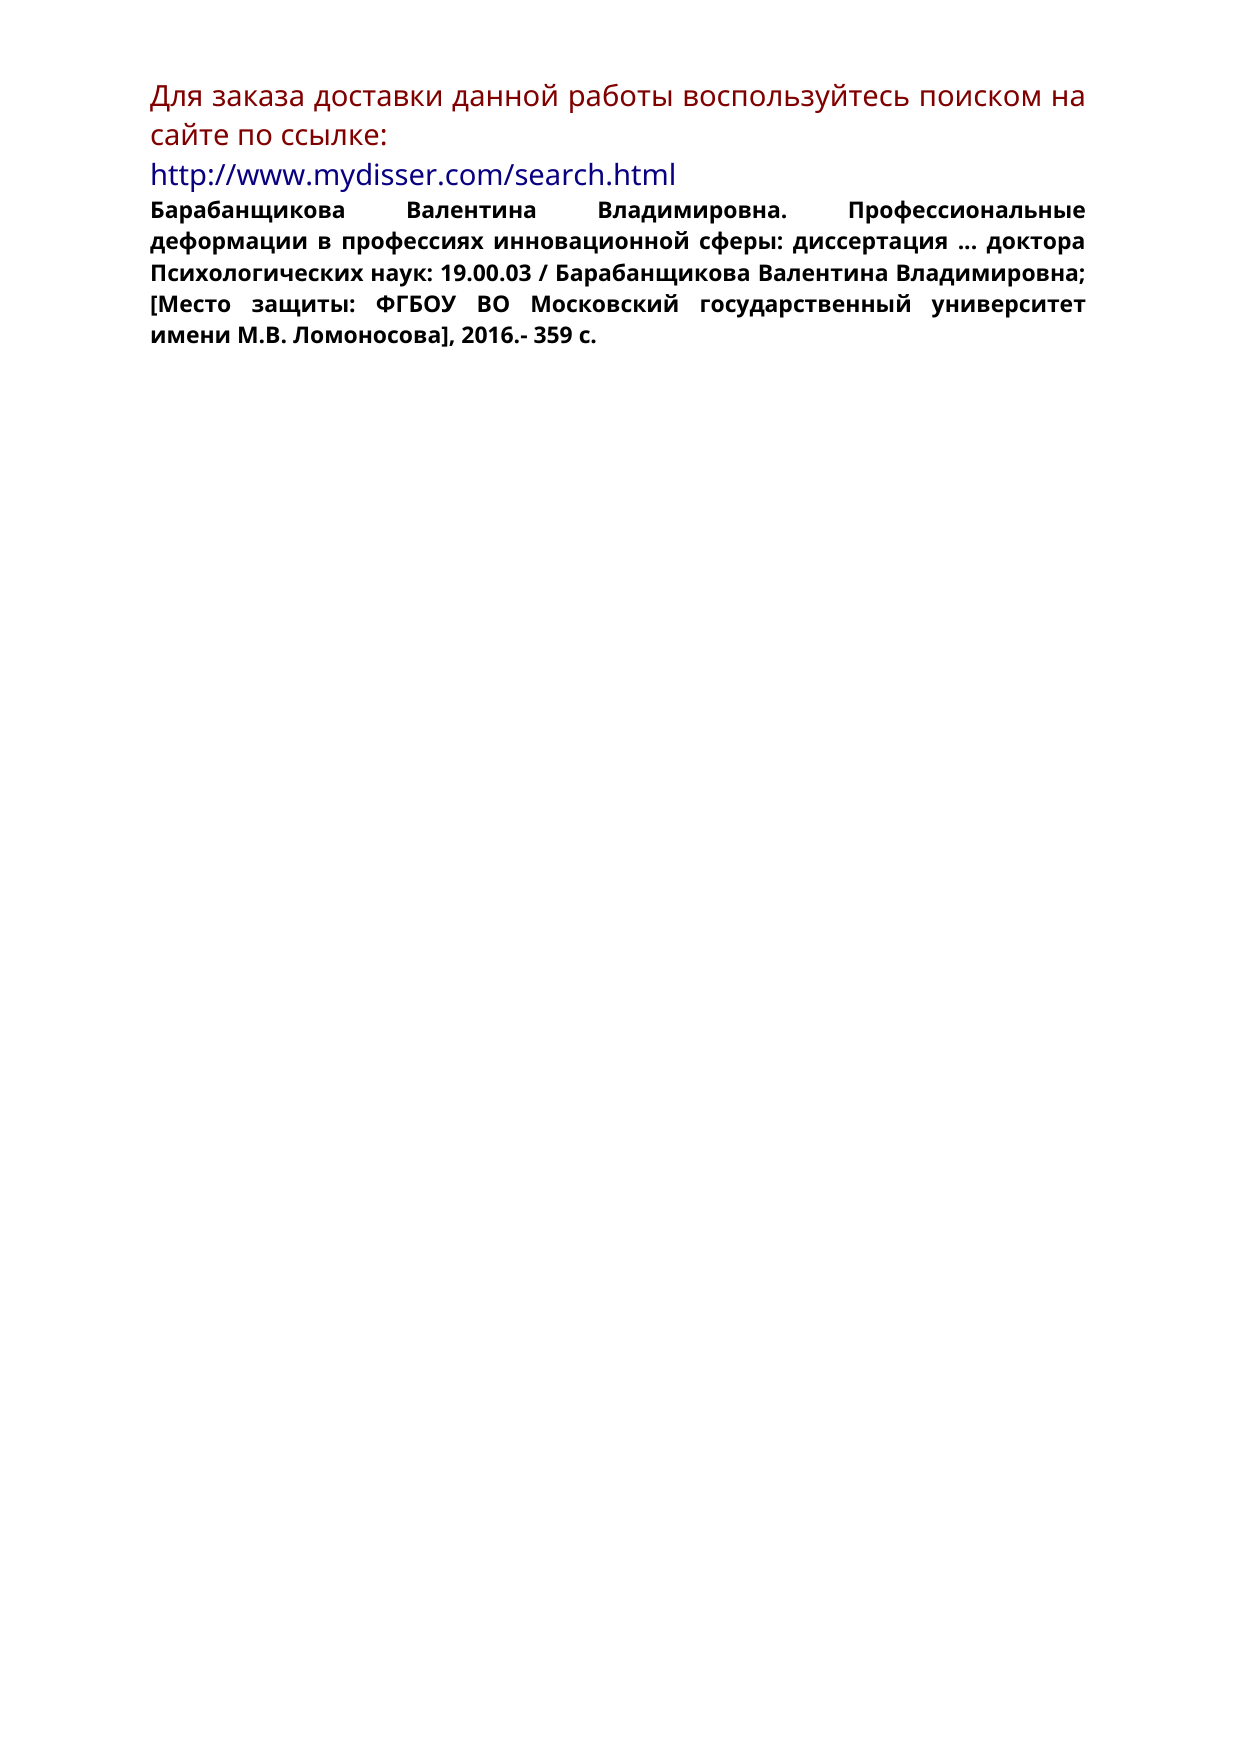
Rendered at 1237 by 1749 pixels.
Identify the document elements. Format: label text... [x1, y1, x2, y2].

text Барабанщикова Валентина Владимировна. Профессиональные деформации в профессиях инновационной сферы: диссертация ... доктора Психологических наук: 19.00.03 / Барабанщикова Валентина Владимировна;[Место защиты: ФГБОУ ВО Московский государственный университет имени М.В. Ломоносова], 2016.- 359 с. [150, 194, 1086, 350]
